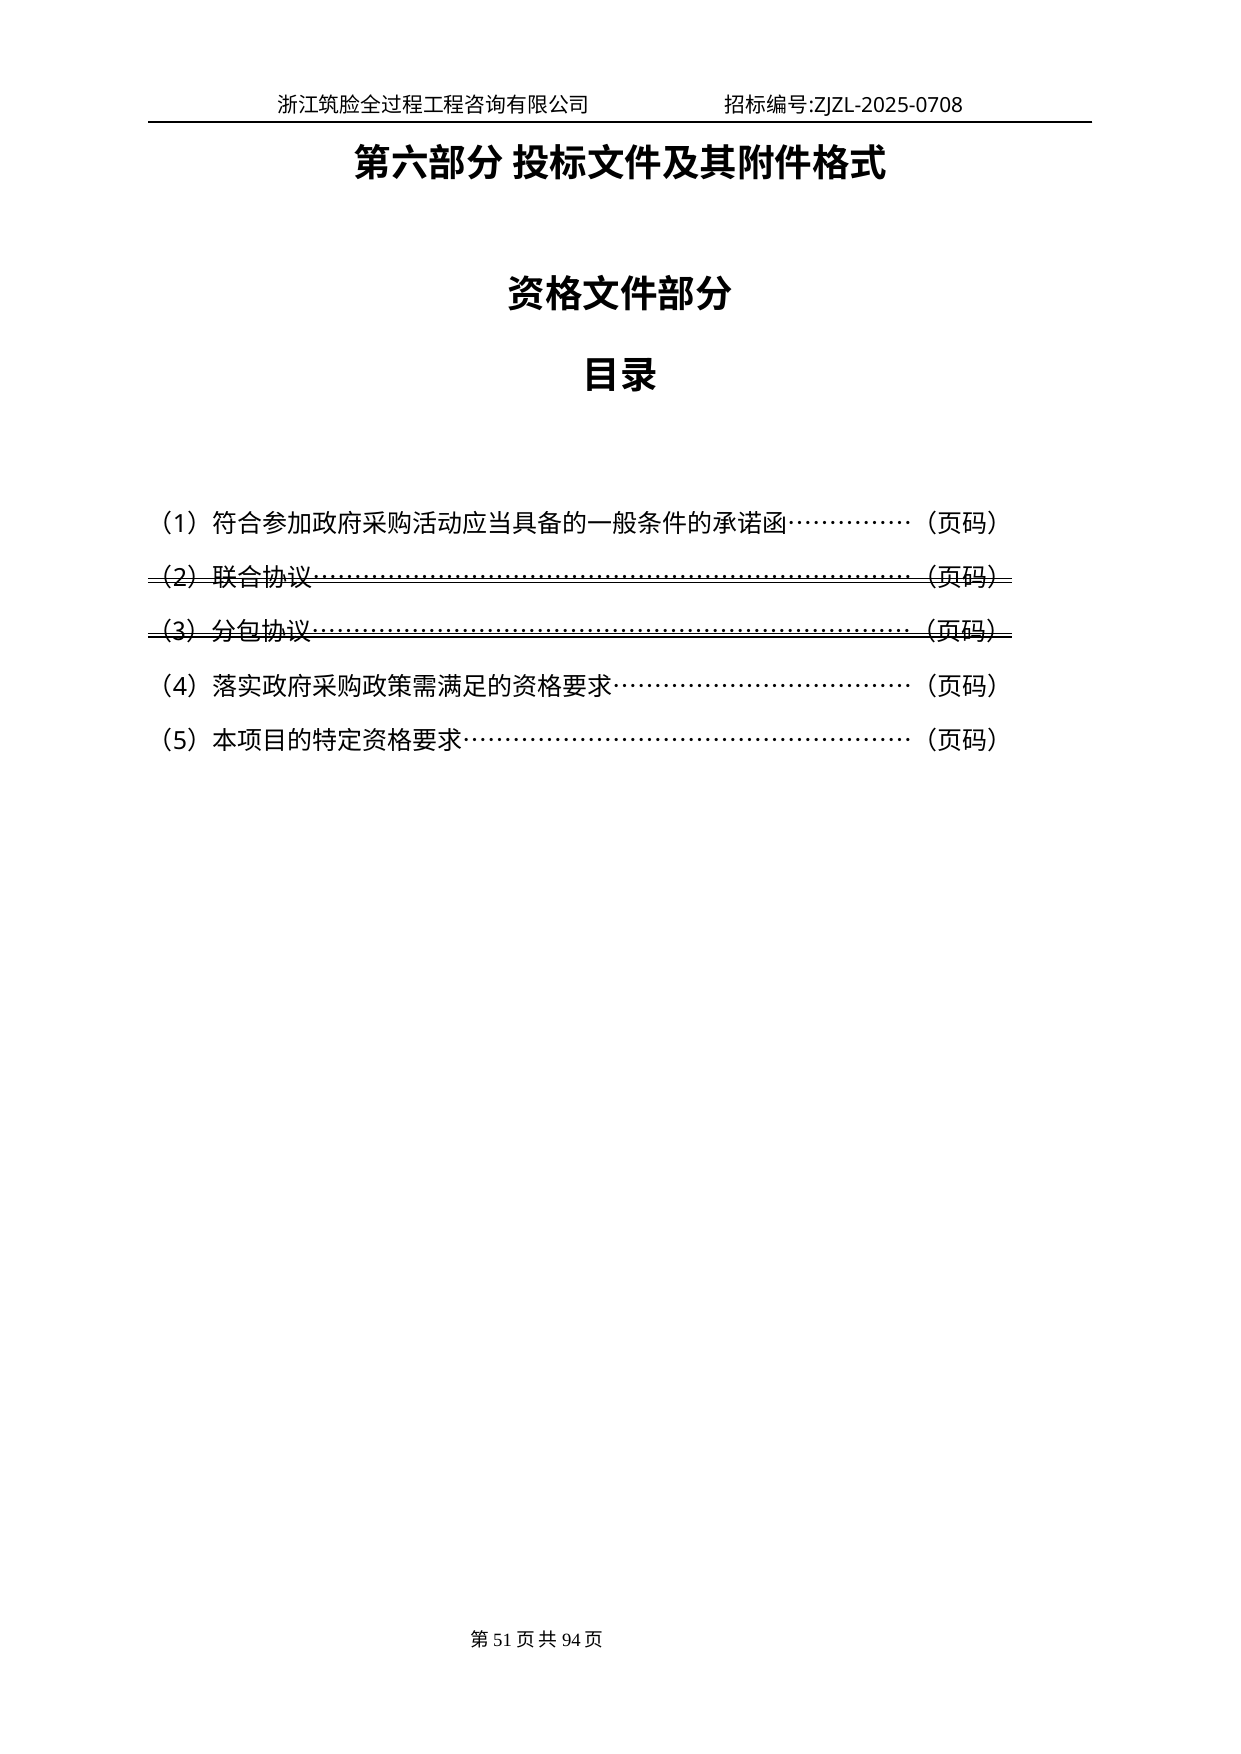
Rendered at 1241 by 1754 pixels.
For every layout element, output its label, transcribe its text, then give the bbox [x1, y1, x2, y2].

text 目录 [148, 345, 1092, 399]
text （1）符合参加政府采购活动应当具备的一般条件的承诺函……………（页码） [148, 503, 1092, 539]
text 第六部分 投标文件及其附件格式 [148, 133, 1092, 187]
text 资格文件部分 [148, 264, 1092, 318]
text （5）本项目的特定资格要求………………………………………………（页码） [148, 721, 1092, 757]
text （4）落实政府采购政策需满足的资格要求………………………………（页码） [148, 666, 1092, 702]
text （2）联合协议………………………………………………………………（页码） [148, 557, 1092, 594]
text （3）分包协议………………………………………………………………（页码） [148, 612, 1092, 648]
